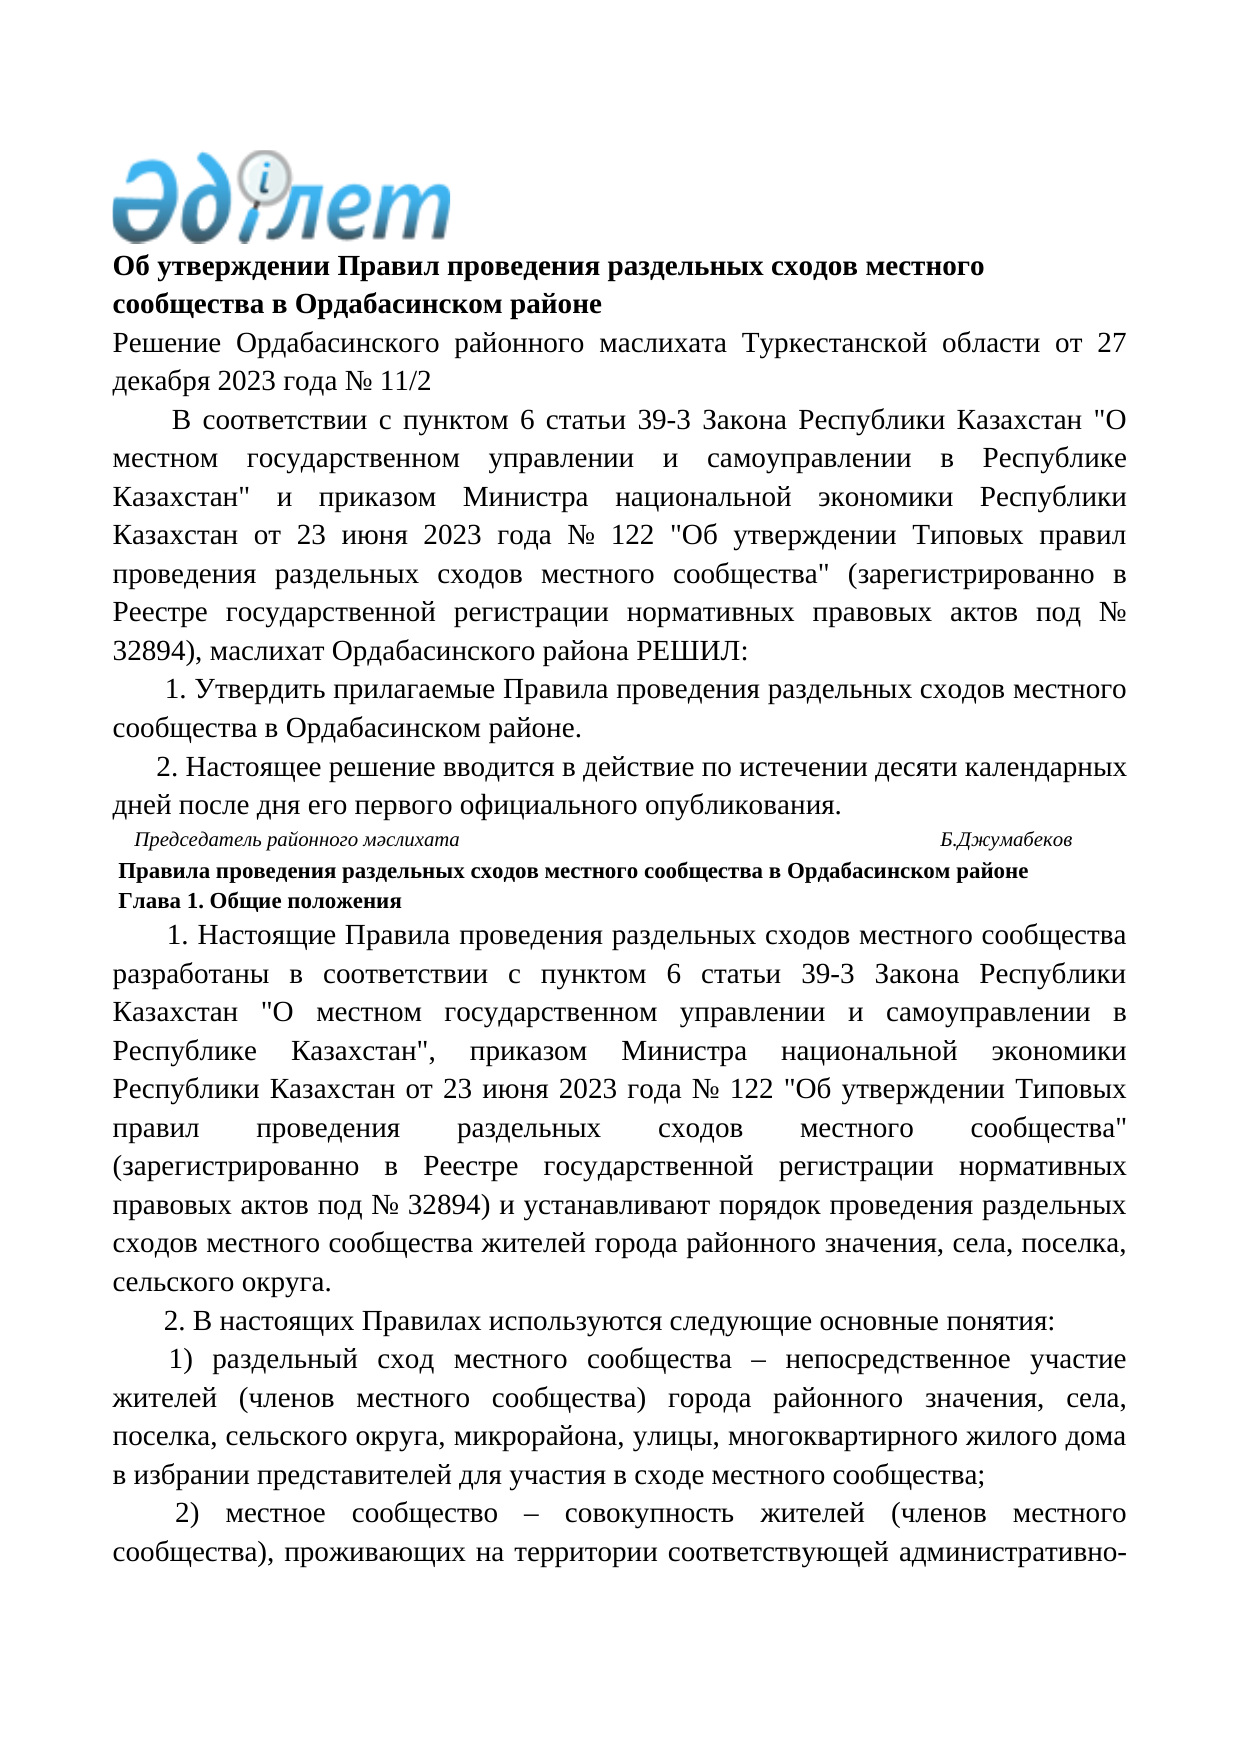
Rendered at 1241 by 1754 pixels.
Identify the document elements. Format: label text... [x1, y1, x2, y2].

text 2. Настоящее решение вводится в действие по истечении десяти календарных дней после дня его первого официального опубликования. [112, 749, 1128, 821]
text Глава 1. Общие положения [112, 887, 1128, 913]
text 1. Настоящие Правила проведения раздельных сходов местного сообщества разработаны в соответствии с пунктом 6 статьи 39-3 Закона Республики Казахстан "О местном государственном управлении и самоуправлении в Республике Казахстан", приказом Министра национальной экономики Республики Казахстан от 23 июня 2023 года № 122 "Об утверждении Типовых правил проведения раздельных сходов местного сообщества" (зарегистрированно в Реестре государственной регистрации нормативных правовых актов под № 32894) и устанавливают порядок проведения раздельных сходов местного сообщества жителей города районного значения, села, поселка, сельского округа. [112, 917, 1128, 1298]
picture [112, 150, 451, 244]
text Решение Ордабасинского районного маслихата Туркестанской области от 27 декабря 2023 года № 11/2 [112, 325, 1128, 397]
text Об утверждении Правил проведения раздельных сходов местного сообщества в Ордабасинском районе [112, 248, 1128, 320]
text Правила проведения раздельных сходов местного сообщества в Ордабасинском районе [112, 857, 1128, 883]
text 1) раздельный сход местного сообщества – непосредственное участие жителей (членов местного сообщества) города районного значения, села, поселка, сельского округа, микрорайона, улицы, многоквартирного жилого дома в избрании представителей для участия в сходе местного сообщества; [112, 1341, 1128, 1490]
text 2. В настоящих Правилах используются следующие основные понятия: [112, 1303, 1128, 1336]
text 1. Утвердить прилагаемые Правила проведения раздельных сходов местного сообщества в Ордабасинском районе. [112, 672, 1128, 744]
text В соответствии с пунктом 6 статьи 39-3 Закона Республики Казахстан "О местном государственном управлении и самоуправлении в Республике Казахстан" и приказом Министра национальной экономики Республики Казахстан от 23 июня 2023 года № 122 "Об утверждении Типовых правил проведения раздельных сходов местного сообщества" (зарегистрированно в Реестре государственной регистрации нормативных правовых актов под № 32894), маслихат Ордабасинского района РЕШИЛ: [112, 402, 1128, 667]
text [112, 1495, 1128, 1567]
table_header Б.Джумабеков [939, 826, 1240, 857]
table_header Председатель районного мәслихата [101, 826, 939, 857]
